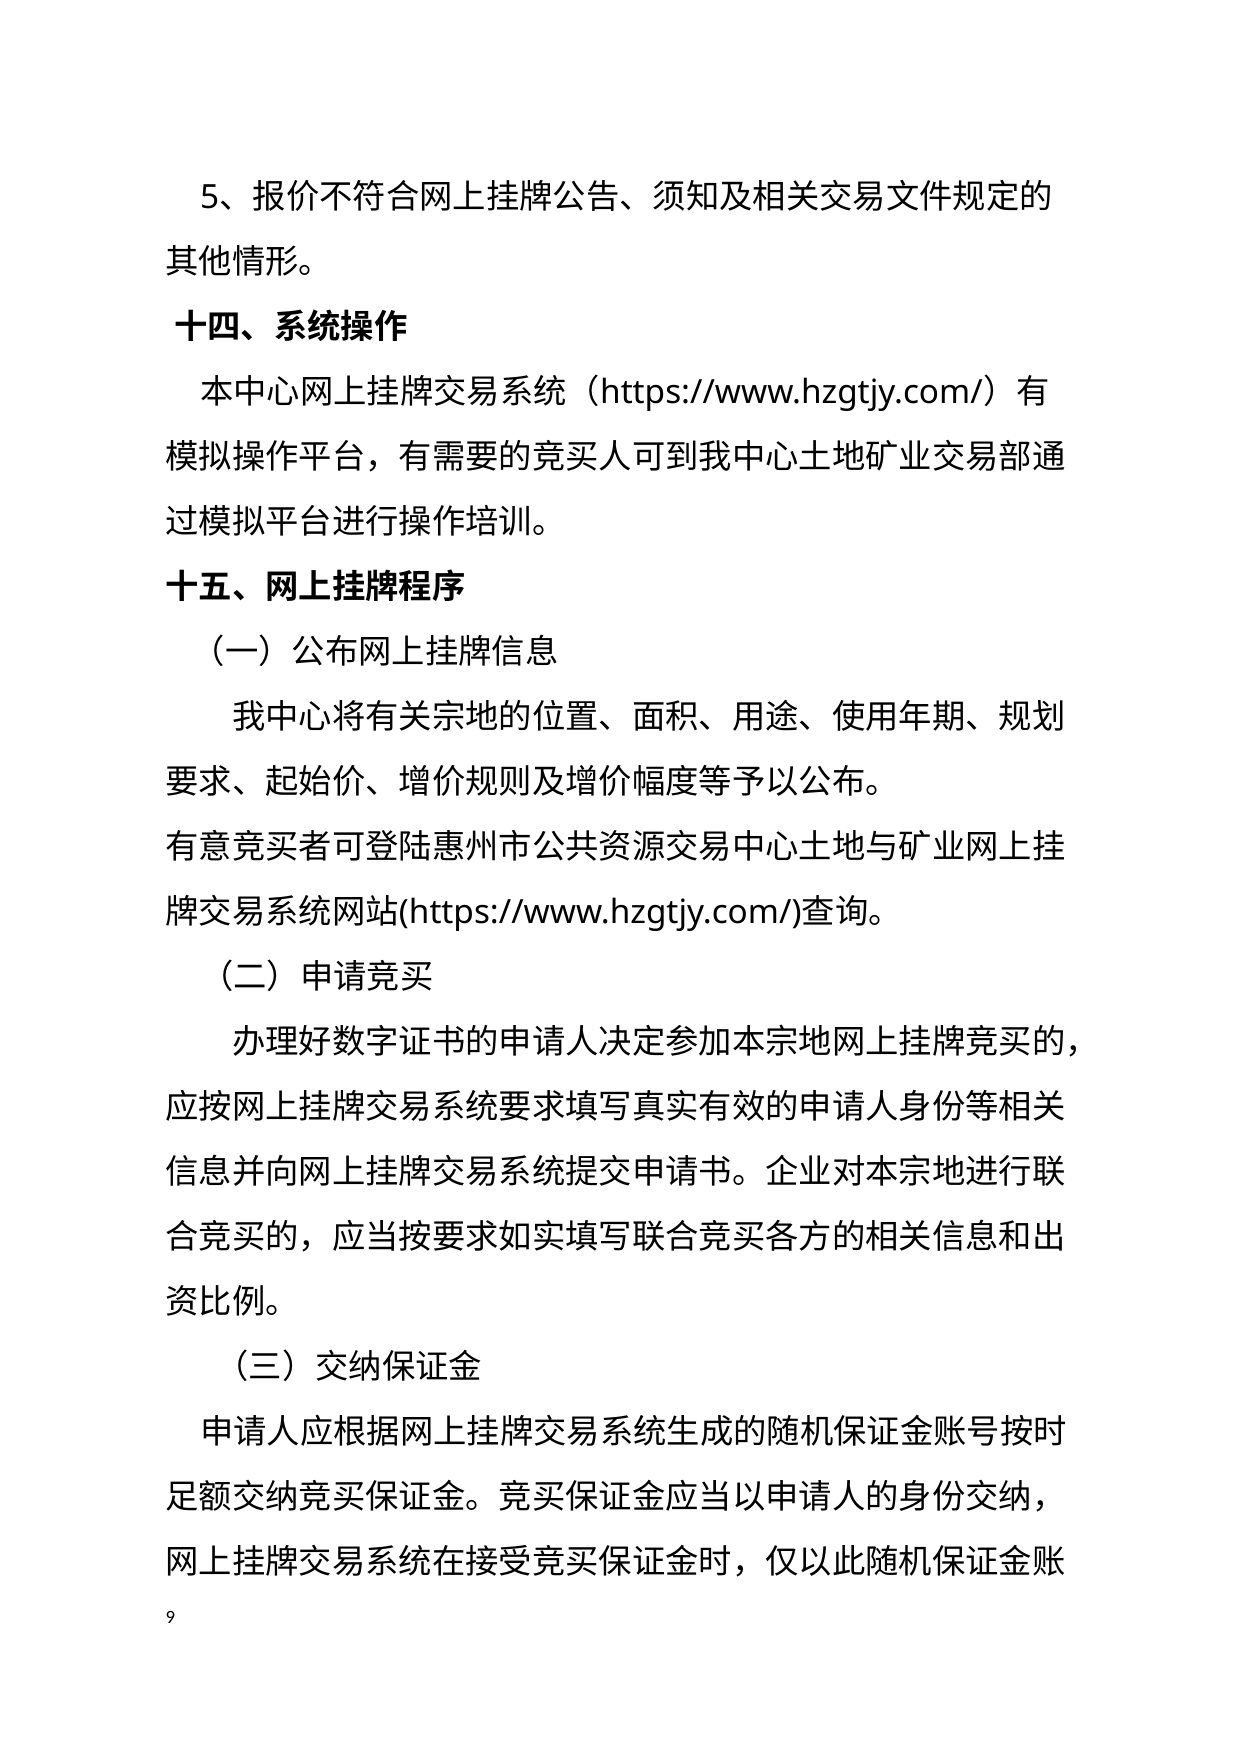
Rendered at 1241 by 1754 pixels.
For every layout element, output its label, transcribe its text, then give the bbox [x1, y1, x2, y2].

text （一）公布网上挂牌信息 [165, 617, 1075, 682]
text 有意竞买者可登陆惠州市公共资源交易中心土地与矿业网上挂牌交易系统网站(https://www.hzgtjy.com/)查询。 [165, 812, 1075, 942]
text 十五、网上挂牌程序 [165, 552, 1075, 617]
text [165, 1397, 1075, 1592]
text 5、报价不符合网上挂牌公告、须知及相关交易文件规定的其他情形。 [165, 162, 1075, 292]
text 十四、系统操作 [165, 292, 1075, 357]
text （三）交纳保证金 [165, 1332, 1075, 1397]
text （二）申请竞买 [165, 942, 1075, 1007]
text 办理好数字证书的申请人决定参加本宗地网上挂牌竞买的，应按网上挂牌交易系统要求填写真实有效的申请人身份等相关信息并向网上挂牌交易系统提交申请书。企业对本宗地进行联合竞买的，应当按要求如实填写联合竞买各方的相关信息和出资比例。 [165, 1007, 1075, 1332]
text 我中心将有关宗地的位置、面积、用途、使用年期、规划要求、起始价、增价规则及增价幅度等予以公布。 [165, 682, 1075, 812]
text 本中心网上挂牌交易系统（https://www.hzgtjy.com/）有模拟操作平台，有需要的竞买人可到我中心土地矿业交易部通过模拟平台进行操作培训。 [165, 357, 1075, 552]
